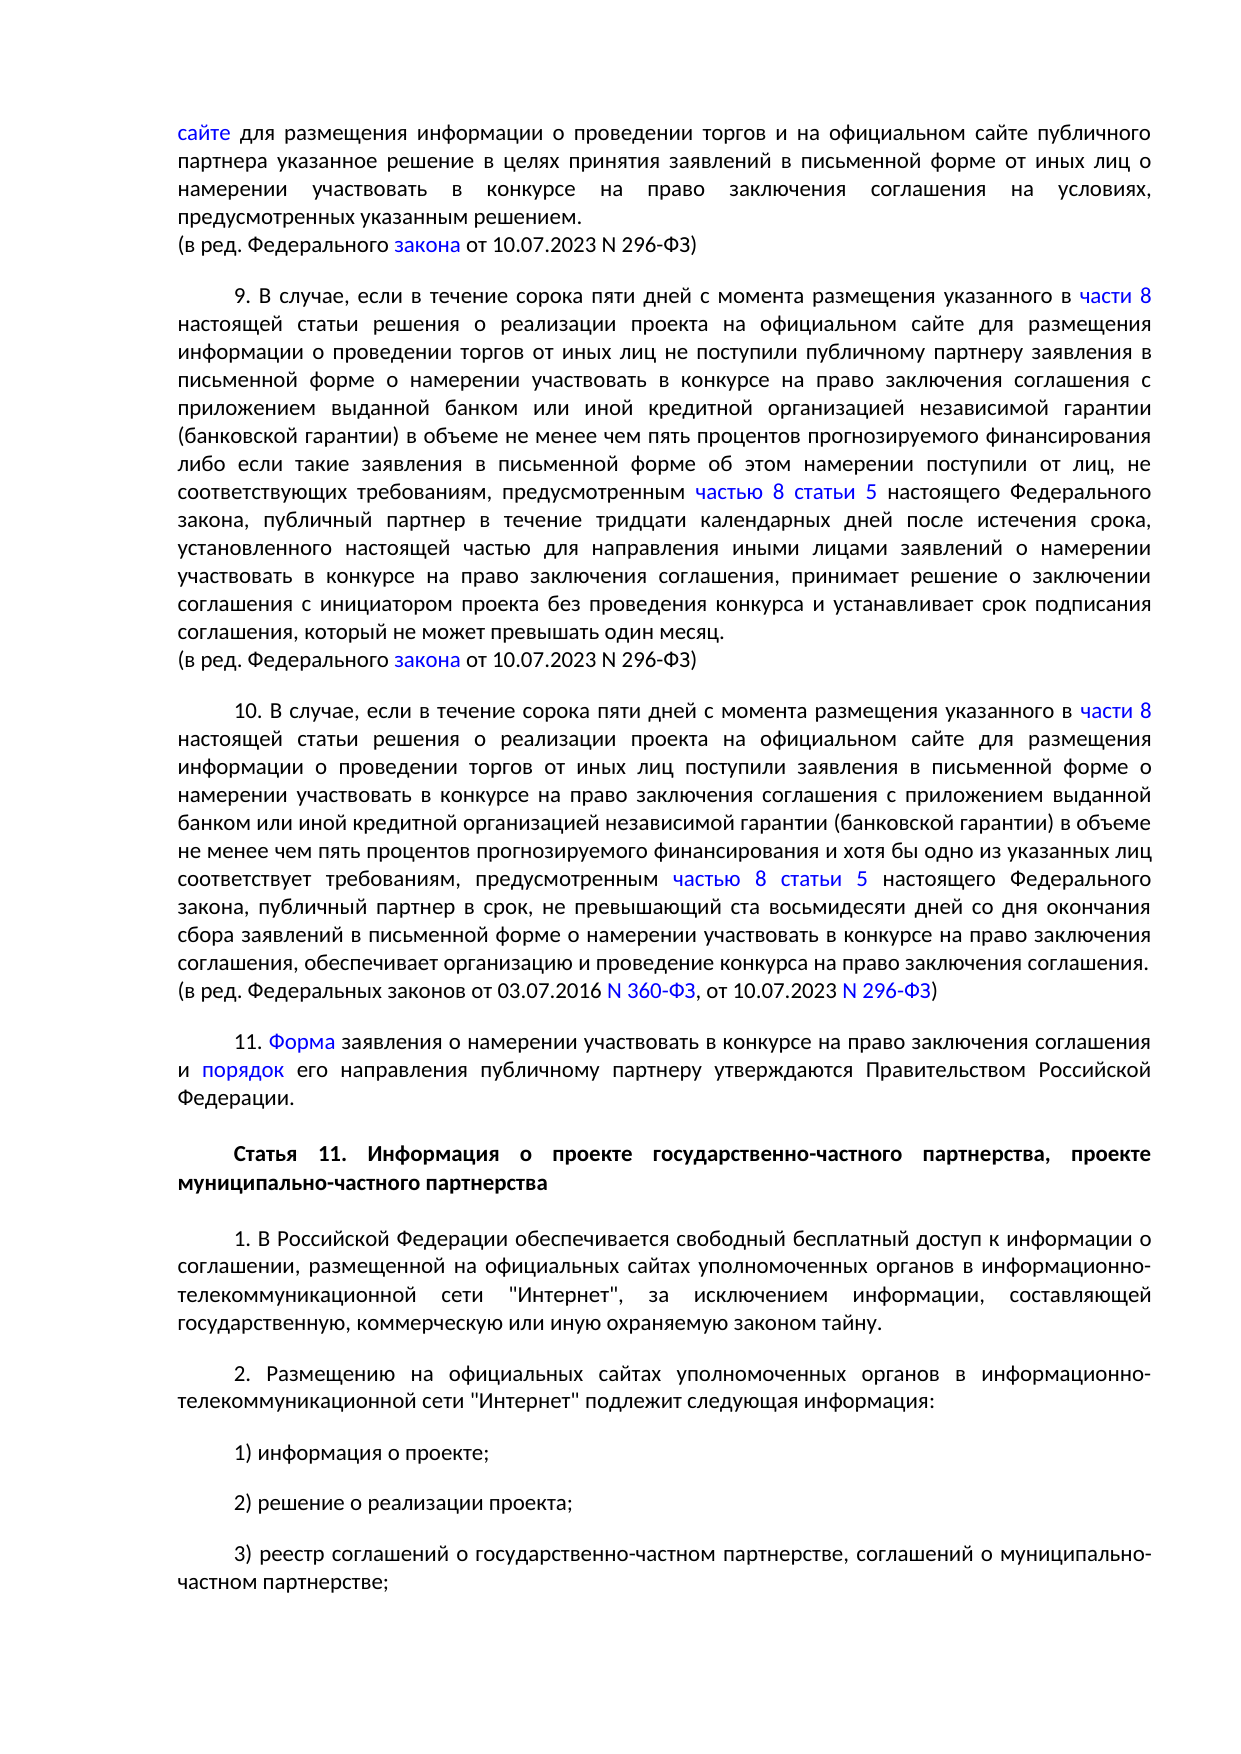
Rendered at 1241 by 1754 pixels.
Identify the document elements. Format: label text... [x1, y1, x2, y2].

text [177, 118, 1152, 230]
text (в ред. Федеральных законов от 03.07.2016 N 360-ФЗ, от 10.07.2023 N 296-ФЗ) [177, 977, 1152, 1004]
text 2) решение о реализации проекта; [177, 1488, 1152, 1517]
text (в ред. Федерального закона от 10.07.2023 N 296-ФЗ) [177, 645, 1152, 673]
text 3) реестр соглашений о государственно-частном партнерстве, соглашений о муниципально-частном партнерстве; [177, 1539, 1152, 1596]
text 11. Форма заявления о намерении участвовать в конкурсе на право заключения соглашения и порядок его направления публичному партнеру утверждаются Правительством Российской Федерации. [177, 1027, 1152, 1112]
text 9. В случае, если в течение сорока пяти дней с момента размещения указанного в части 8 настоящей статьи решения о реализации проекта на официальном сайте для размещения информации о проведении торгов от иных лиц не поступили публичному партнеру заявления в письменной форме о намерении участвовать в конкурсе на право заключения соглашения с приложением выданной банком или иной кредитной организацией независимой гарантии (банковской гарантии) в объеме не менее чем пять процентов прогнозируемого финансирования либо если такие заявления в письменной форме об этом намерении поступили от лиц, не соответствующих требованиям, предусмотренным частью 8 статьи 5 настоящего Федерального закона, публичный партнер в течение тридцати календарных дней после истечения срока, установленного настоящей частью для направления иными лицами заявлений о намерении участвовать в конкурсе на право заключения соглашения, принимает решение о заключении соглашения с инициатором проекта без проведения конкурса и устанавливает срок подписания соглашения, который не может превышать один месяц. [177, 281, 1152, 645]
text 10. В случае, если в течение сорока пяти дней с момента размещения указанного в части 8 настоящей статьи решения о реализации проекта на официальном сайте для размещения информации о проведении торгов от иных лиц поступили заявления в письменной форме о намерении участвовать в конкурсе на право заключения соглашения с приложением выданной банком или иной кредитной организацией независимой гарантии (банковской гарантии) в объеме не менее чем пять процентов прогнозируемого финансирования и хотя бы одно из указанных лиц соответствует требованиям, предусмотренным частью 8 статьи 5 настоящего Федерального закона, публичный партнер в срок, не превышающий ста восьмидесяти дней со дня окончания сбора заявлений в письменной форме о намерении участвовать в конкурсе на право заключения соглашения, обеспечивает организацию и проведение конкурса на право заключения соглашения. [177, 696, 1152, 977]
text 1. В Российской Федерации обеспечивается свободный бесплатный доступ к информации о соглашении, размещенной на официальных сайтах уполномоченных органов в информационно-телекоммуникационной сети "Интернет", за исключением информации, составляющей государственную, коммерческую или иную охраняемую законом тайну. [177, 1224, 1152, 1336]
text (в ред. Федерального закона от 10.07.2023 N 296-ФЗ) [177, 230, 1152, 258]
text 2. Размещению на официальных сайтах уполномоченных органов в информационно-телекоммуникационной сети "Интернет" подлежит следующая информация: [177, 1359, 1152, 1415]
text 1) информация о проекте; [177, 1438, 1152, 1466]
title Статья 11. Информация о проекте государственно-частного партнерства, проекте муниципально-частного партнерства [177, 1139, 1152, 1196]
